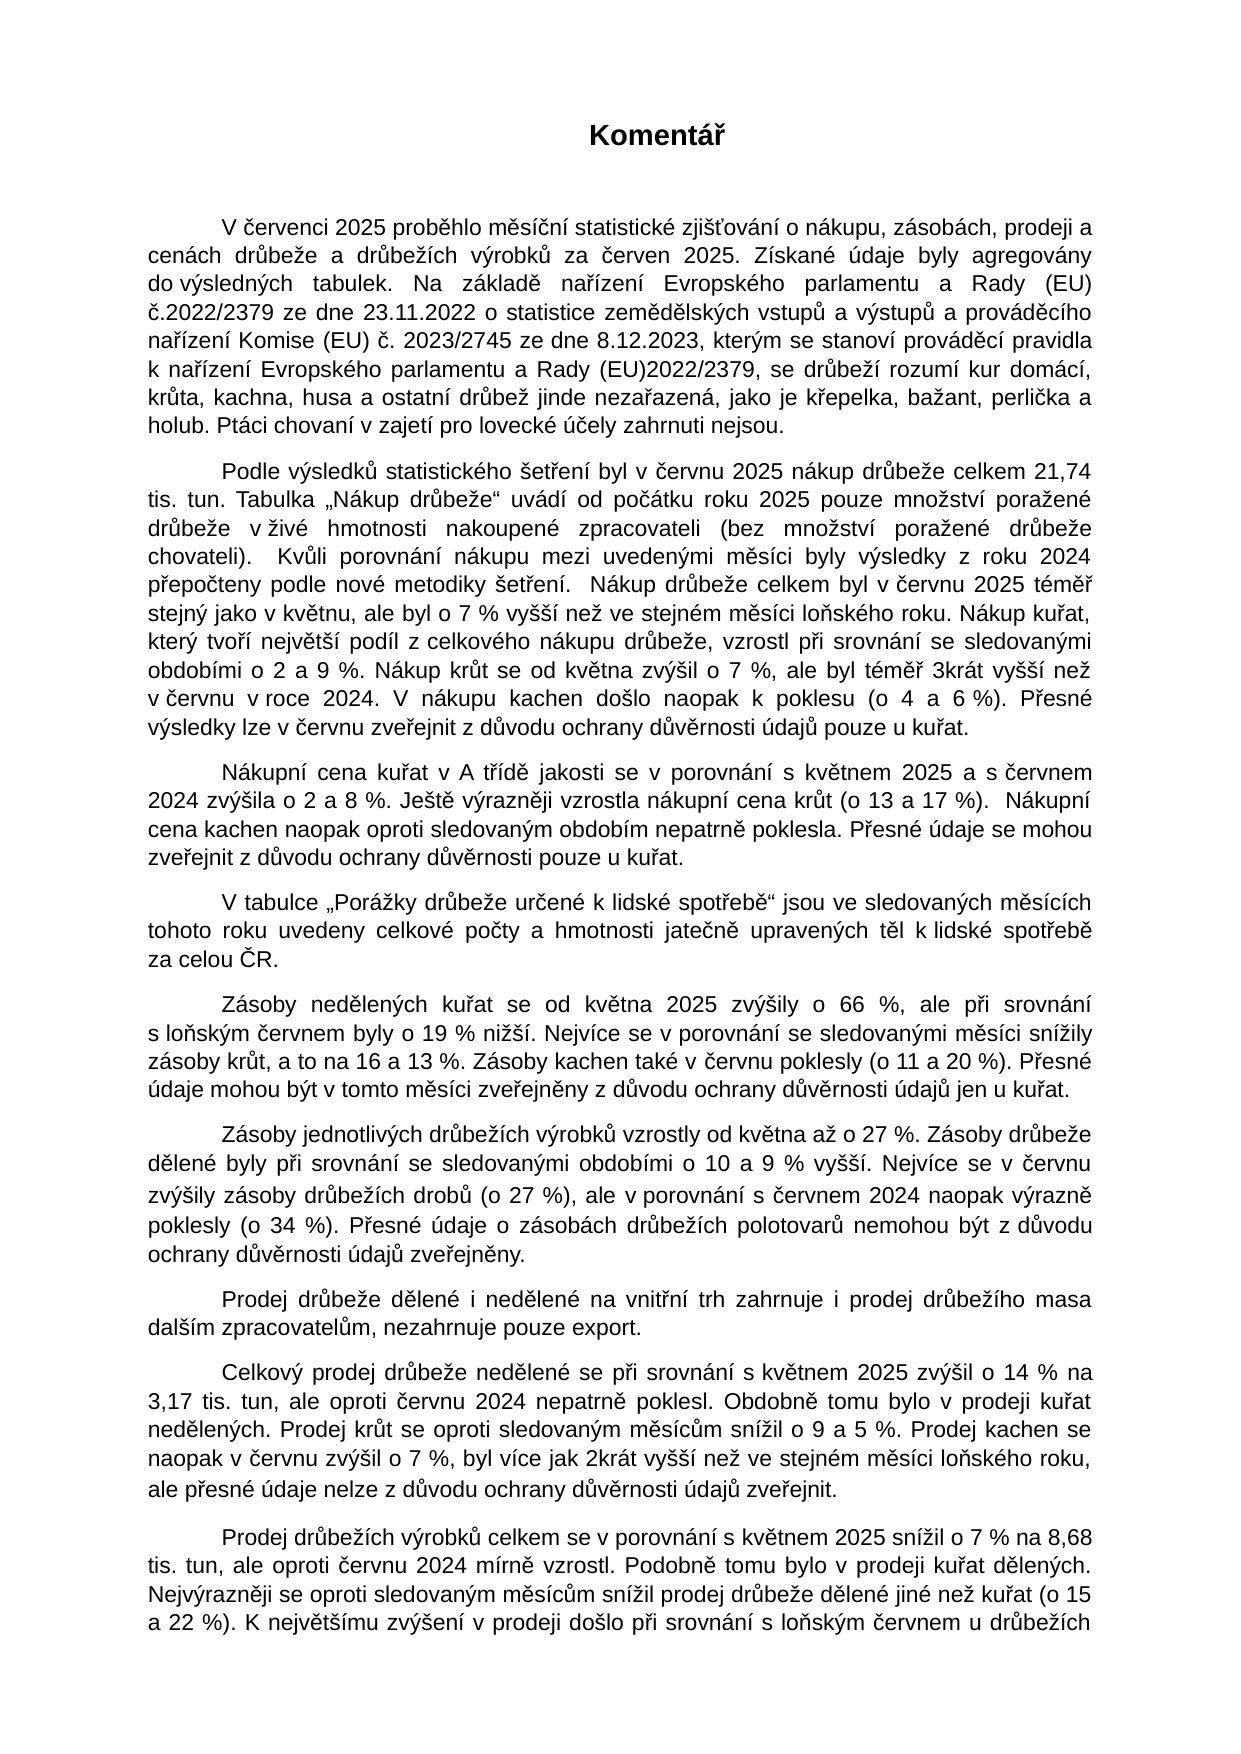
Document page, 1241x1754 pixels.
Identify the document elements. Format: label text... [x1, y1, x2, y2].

text Zásoby jednotlivých drůbežích výrobků vzrostly od května až o 27 %. Zásoby drůbeže dělené byly při srovnání se sledovanými obdobími o 10 a 9 % vyšší. Nejvíce se v červnu zvýšily zásoby drůbežích drobů (o 27 %), ale v porovnání s červnem 2024 naopak výrazně poklesly (o 34 %). Přesné údaje o zásobách drůbežích polotovarů nemohou být z důvodu ochrany důvěrnosti údajů zveřejněny. [148, 1121, 1092, 1267]
text Prodej drůbeže dělené i nedělené na vnitřní trh zahrnuje i prodej drůbežího masa dalším zpracovatelům, nezahrnuje pouze export. [148, 1286, 1092, 1340]
text Komentář [148, 118, 1092, 152]
text Zásoby nedělených kuřat se od května 2025 zvýšily o 66 %, ale při srovnání s loňským červnem byly o 19 % nižší. Nejvíce se v porovnání se sledovanými měsíci snížily zásoby krůt, a to na 16 a 13 %. Zásoby kachen také v červnu poklesly (o 11 a 20 %). Přesné údaje mohou být v tomto měsíci zveřejněny z důvodu ochrany důvěrnosti údajů jen u kuřat. [148, 991, 1092, 1103]
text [148, 1524, 1092, 1635]
text V tabulce „Porážky drůbeže určené k lidské spotřebě“ jsou ve sledovaných měsících tohoto roku uvedeny celkové počty a hmotnosti jatečně upravených těl k lidské spotřebě za celou ČR. [148, 889, 1092, 972]
text Podle výsledků statistického šetření byl v červnu 2025 nákup drůbeže celkem 21,74 tis. tun. Tabulka „Nákup drůbeže“ uvádí od počátku roku 2025 pouze množství poražené drůbeže v živé hmotnosti nakoupené zpracovateli (bez množství poražené drůbeže chovateli). Kvůli porovnání nákupu mezi uvedenými měsíci byly výsledky z roku 2024 přepočteny podle nové metodiky šetření. Nákup drůbeže celkem byl v červnu 2025 téměř stejný jako v květnu, ale byl o 7 % vyšší než ve stejném měsíci loňského roku. Nákup kuřat, který tvoří největší podíl z celkového nákupu drůbeže, vzrostl při srovnání se sledovanými obdobími o 2 a 9 %. Nákup krůt se od května zvýšil o 7 %, ale byl téměř 3krát vyšší než v červnu v roce 2024. V nákupu kachen došlo naopak k poklesu (o 4 a 6 %). Přesné výsledky lze v červnu zveřejnit z důvodu ochrany důvěrnosti údajů pouze u kuřat. [148, 458, 1092, 740]
text V červenci 2025 proběhlo měsíční statistické zjišťování o nákupu, zásobách, prodeji a cenách drůbeže a drůbežích výrobků za červen 2025. Získané údaje byly agregovány do výsledných tabulek. Na základě nařízení Evropského parlamentu a Rady (EU) č.2022/2379 ze dne 23.11.2022 o statistice zemědělských vstupů a výstupů a prováděcího nařízení Komise (EU) č. 2023/2745 ze dne 8.12.2023, kterým se stanoví prováděcí pravidla k nařízení Evropského parlamentu a Rady (EU)2022/2379, se drůbeží rozumí kur domácí, krůta, kachna, husa a ostatní drůbež jinde nezařazená, jako je křepelka, bažant, perlička a holub. Ptáci chovaní v zajetí pro lovecké účely zahrnuti nejsou. [148, 213, 1092, 439]
text Nákupní cena kuřat v A třídě jakosti se v porovnání s květnem 2025 a s červnem 2024 zvýšila o 2 a 8 %. Ještě výrazněji vzrostla nákupní cena krůt (o 13 a 17 %). Nákupní cena kachen naopak oproti sledovaným obdobím nepatrně poklesla. Přesné údaje se mohou zveřejnit z důvodu ochrany důvěrnosti pouze u kuřat. [148, 759, 1092, 870]
text Celkový prodej drůbeže nedělené se při srovnání s květnem 2025 zvýšil o 14 % na 3,17 tis. tun, ale oproti červnu 2024 nepatrně poklesl. Obdobně tomu bylo v prodeji kuřat nedělených. Prodej krůt se oproti sledovaným měsícům snížil o 9 a 5 %. Prodej kachen se naopak v červnu zvýšil o 7 %, byl více jak 2krát vyšší než ve stejném měsíci loňského roku, ale přesné údaje nelze z důvodu ochrany důvěrnosti údajů zveřejnit. [148, 1359, 1092, 1504]
